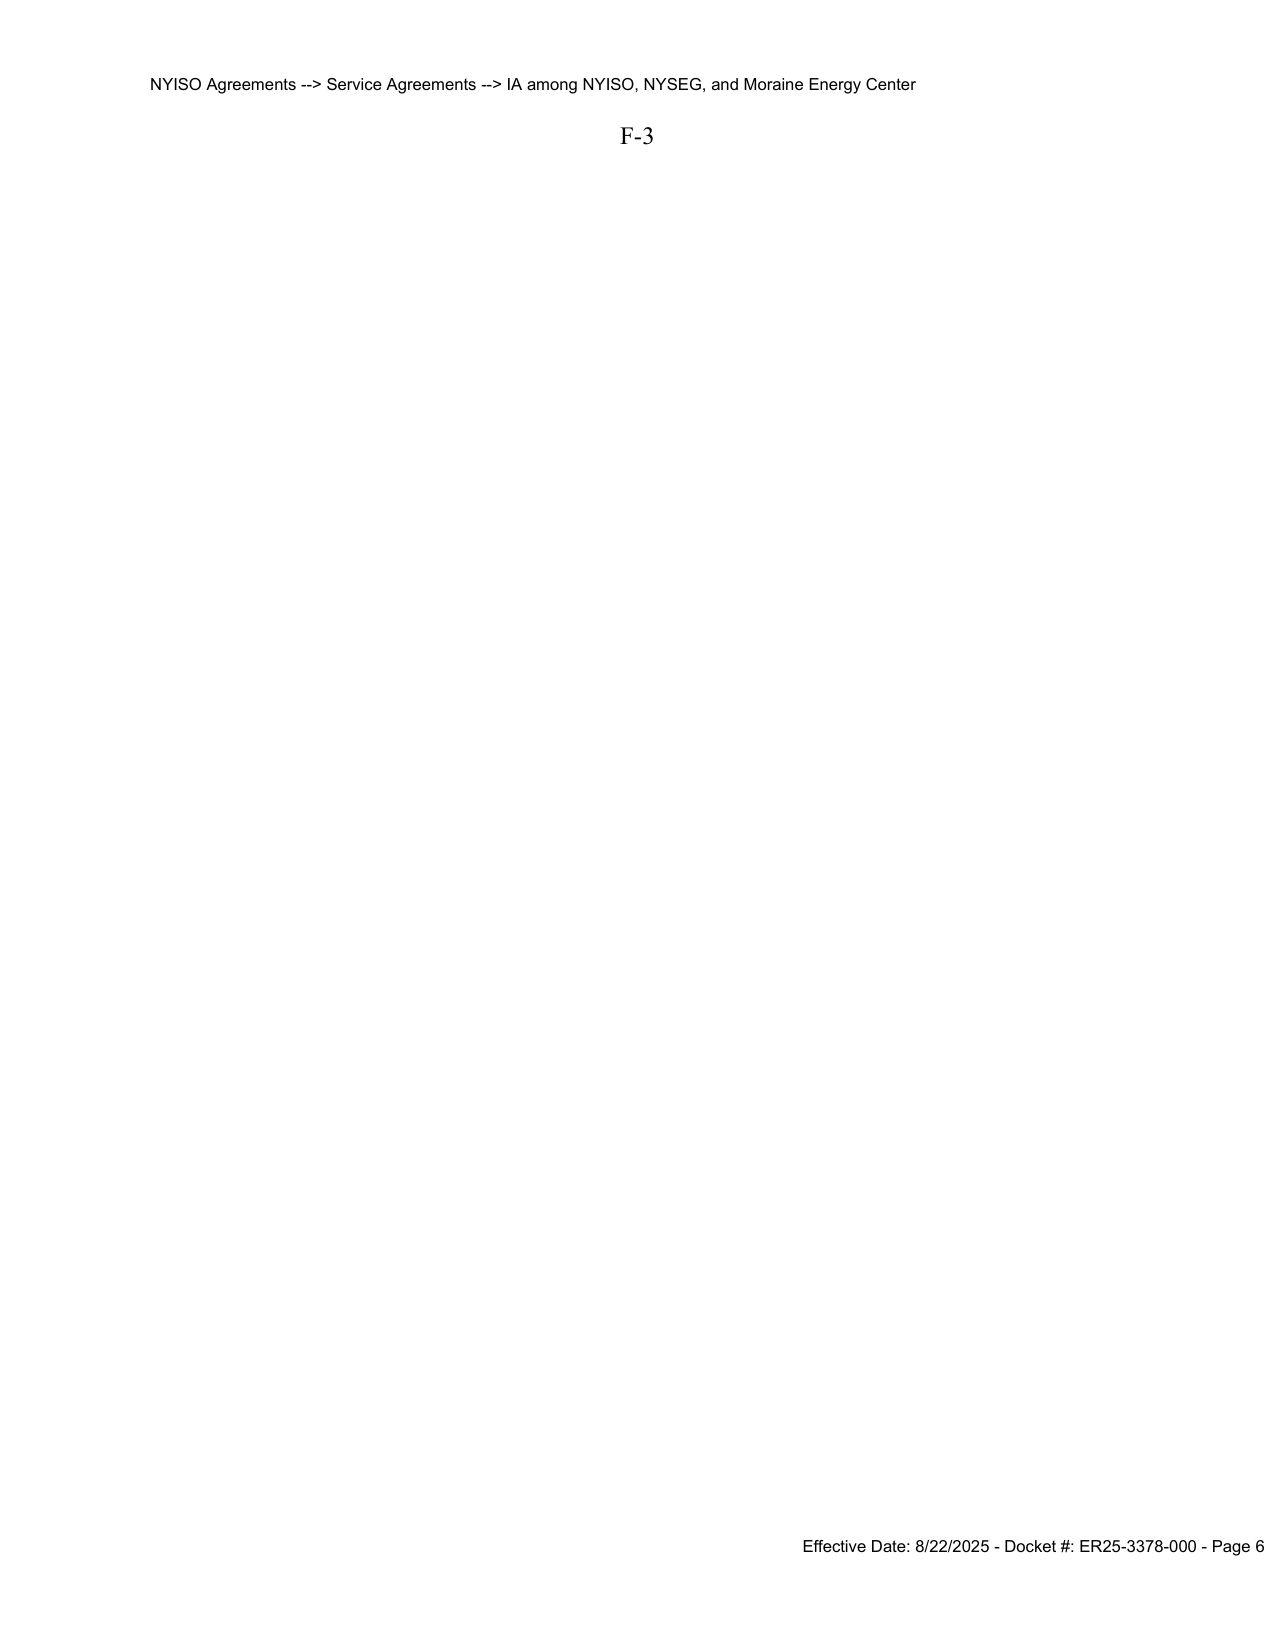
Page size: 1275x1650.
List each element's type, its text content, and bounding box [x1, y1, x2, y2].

list F-3 [620, 121, 1264, 150]
